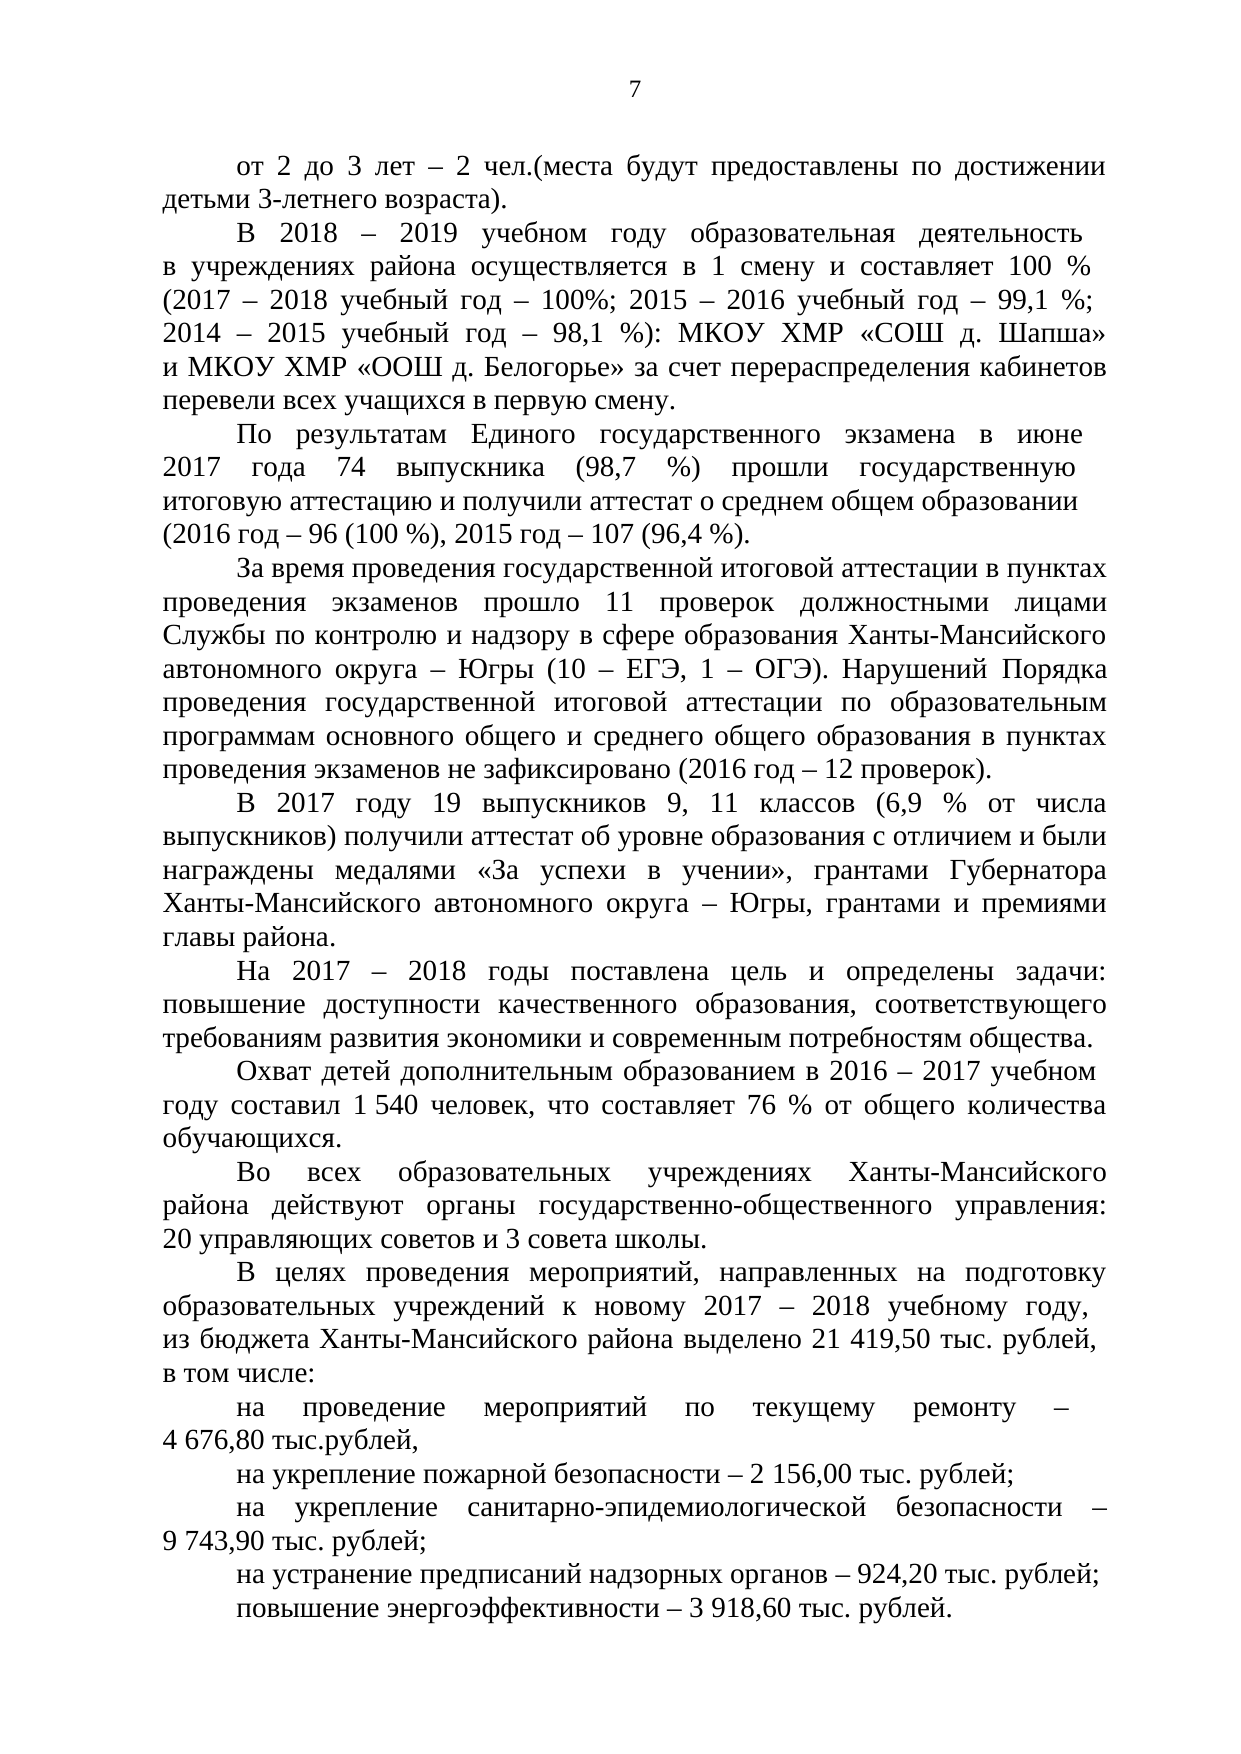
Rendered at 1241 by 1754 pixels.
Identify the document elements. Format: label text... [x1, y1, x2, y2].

text на укрепление пожарной безопасности – 2 156,00 тыс. рублей; [162, 1456, 1107, 1489]
text По результатам Единого государственного экзамена в июне 2017 года 74 выпускника (98,7 %) прошли государственную итоговую аттестацию и получили аттестат о среднем общем образовании [162, 416, 1107, 517]
text на проведение мероприятий по текущему ремонту – 4 676,80 тыс.рублей, [162, 1389, 1107, 1456]
text Во всех образовательных учреждениях Ханты-Мансийского района действуют органы государственно-общественного управления: 20 управляющих советов и 3 совета школы. [162, 1154, 1107, 1254]
text На 2017 – 2018 годы поставлена цель и определены задачи: повышение доступности качественного образования, соответствующего требованиям развития экономики и современным потребностям общества. [162, 953, 1107, 1053]
text В целях проведения мероприятий, направленных на подготовку образовательных учреждений к новому 2017 – 2018 учебному году, из бюджета Ханты-Мансийского района выделено 21 419,50 тыс. рублей, в том числе: [162, 1254, 1107, 1389]
text Охват детей дополнительным образованием в 2016 – 2017 учебном году составил 1 540 человек, что составляет 76 % от общего количества обучающихся. [162, 1053, 1107, 1154]
text (2016 год – 96 (100 %), 2015 год – 107 (96,4 %). [162, 517, 1107, 550]
text В 2017 году 19 выпускников 9, 11 классов (6,9 % от числа выпускников) получили аттестат об уровне образования с отличием и были награждены медалями «За успехи в учении», грантами Губернатора Ханты-Мансийского автономного округа – Югры, грантами и премиями главы района. [162, 785, 1107, 953]
text на устранение предписаний надзорных органов – 924,20 тыс. рублей; [162, 1556, 1107, 1590]
text В 2018 – 2019 учебном году образовательная деятельность в учреждениях района осуществляется в 1 смену и составляет 100 % (2017 – 2018 учебный год – 100%; 2015 – 2016 учебный год – 99,1 %; 2014 – 2015 учебный год – 98,1 %): МКОУ ХМР «СОШ д. Шапша» и МКОУ ХМР «ООШ д. Белогорье» за счет перераспределения кабинетов перевели всех учащихся в первую смену. [162, 215, 1107, 416]
text от 2 до 3 лет – 2 чел.(места будут предоставлены по достижении детьми 3-летнего возраста). [162, 148, 1107, 215]
text на укрепление санитарно-эпидемиологической безопасности –9 743,90 тыс. рублей; [162, 1489, 1107, 1556]
text повышение энергоэффективности – 3 918,60 тыс. рублей. [162, 1590, 1107, 1623]
text За время проведения государственной итоговой аттестации в пунктах проведения экзаменов прошло 11 проверок должностными лицами Службы по контролю и надзору в сфере образования Ханты-Мансийского автономного округа – Югры (10 – ЕГЭ, 1 – ОГЭ). Нарушений Порядка проведения государственной итоговой аттестации по образовательным программам основного общего и среднего общего образования в пунктах проведения экзаменов не зафиксировано (2016 год – 12 проверок). [162, 550, 1107, 785]
